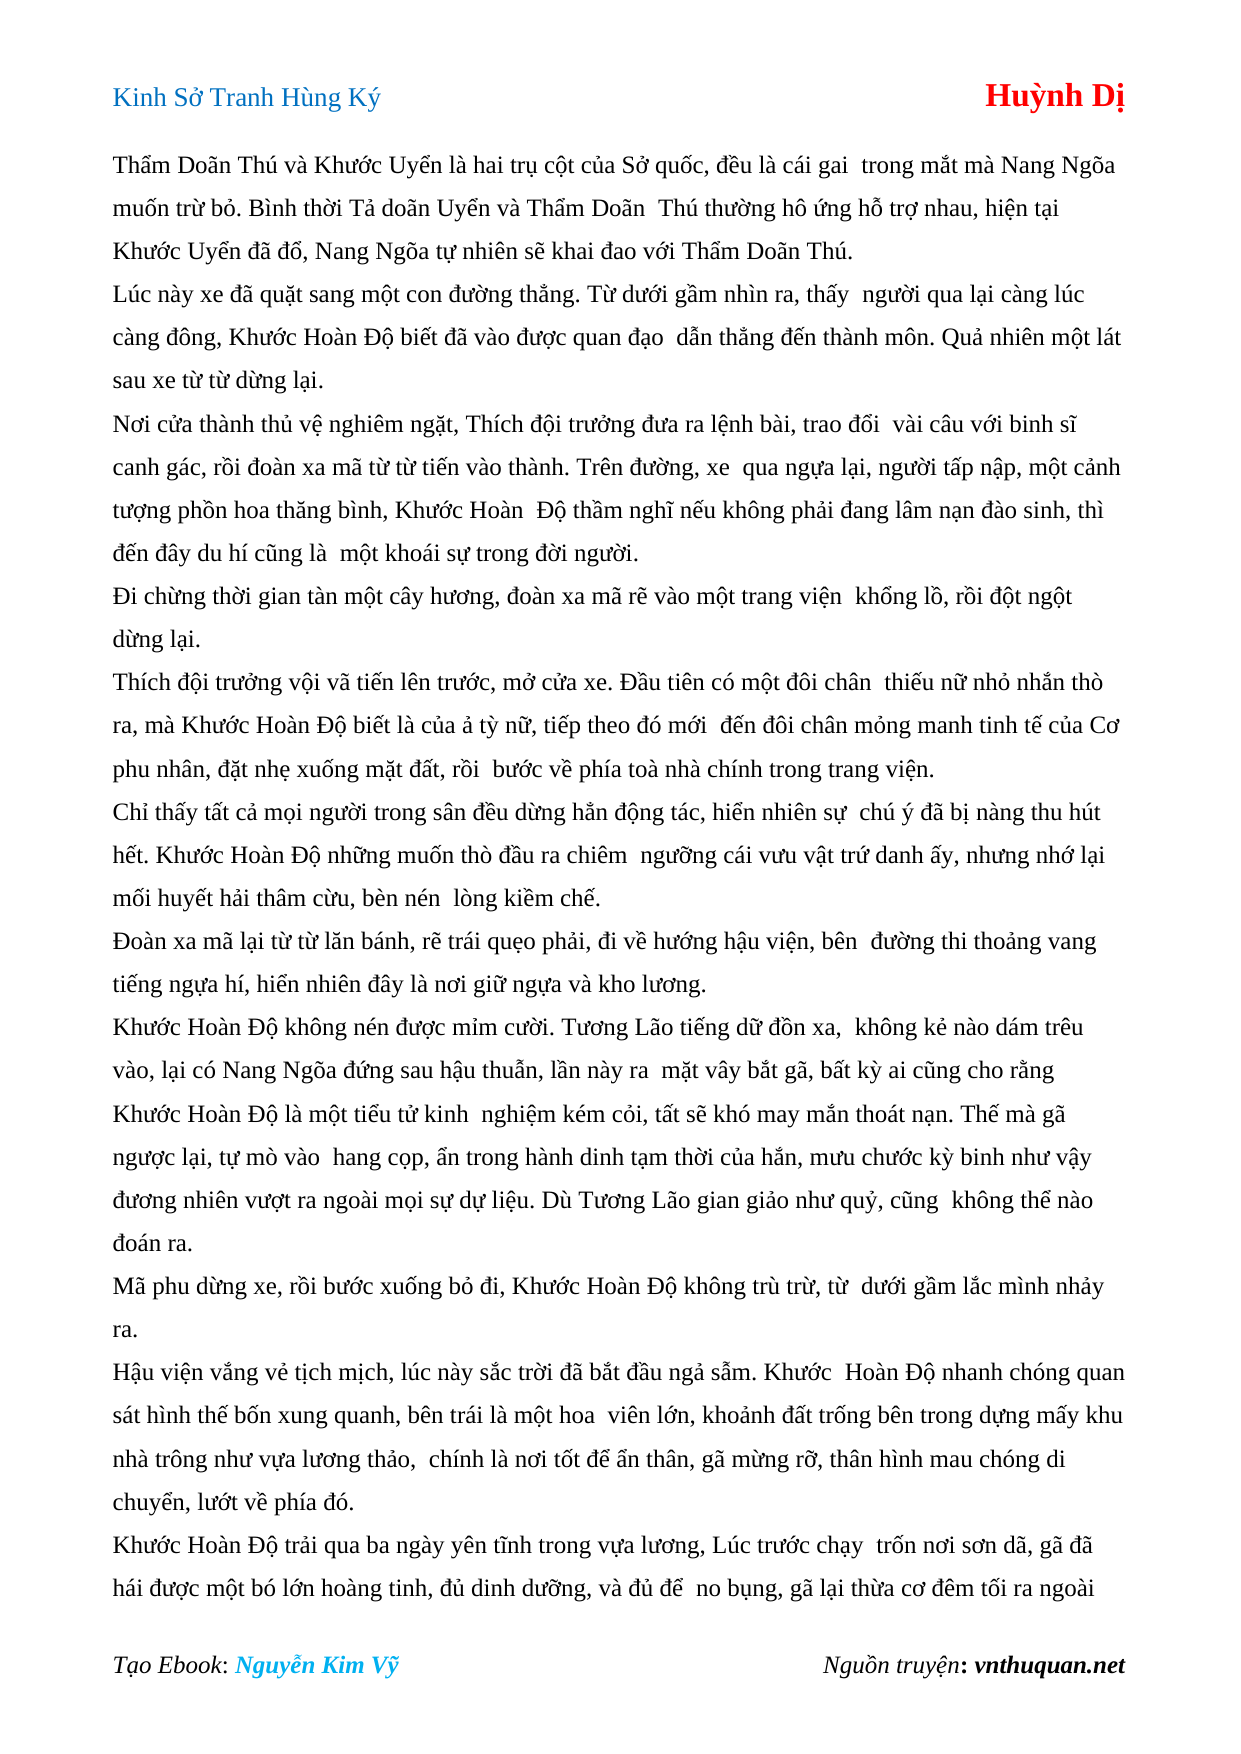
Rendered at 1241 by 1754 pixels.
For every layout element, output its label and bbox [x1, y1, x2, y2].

text [112, 150, 1128, 1602]
